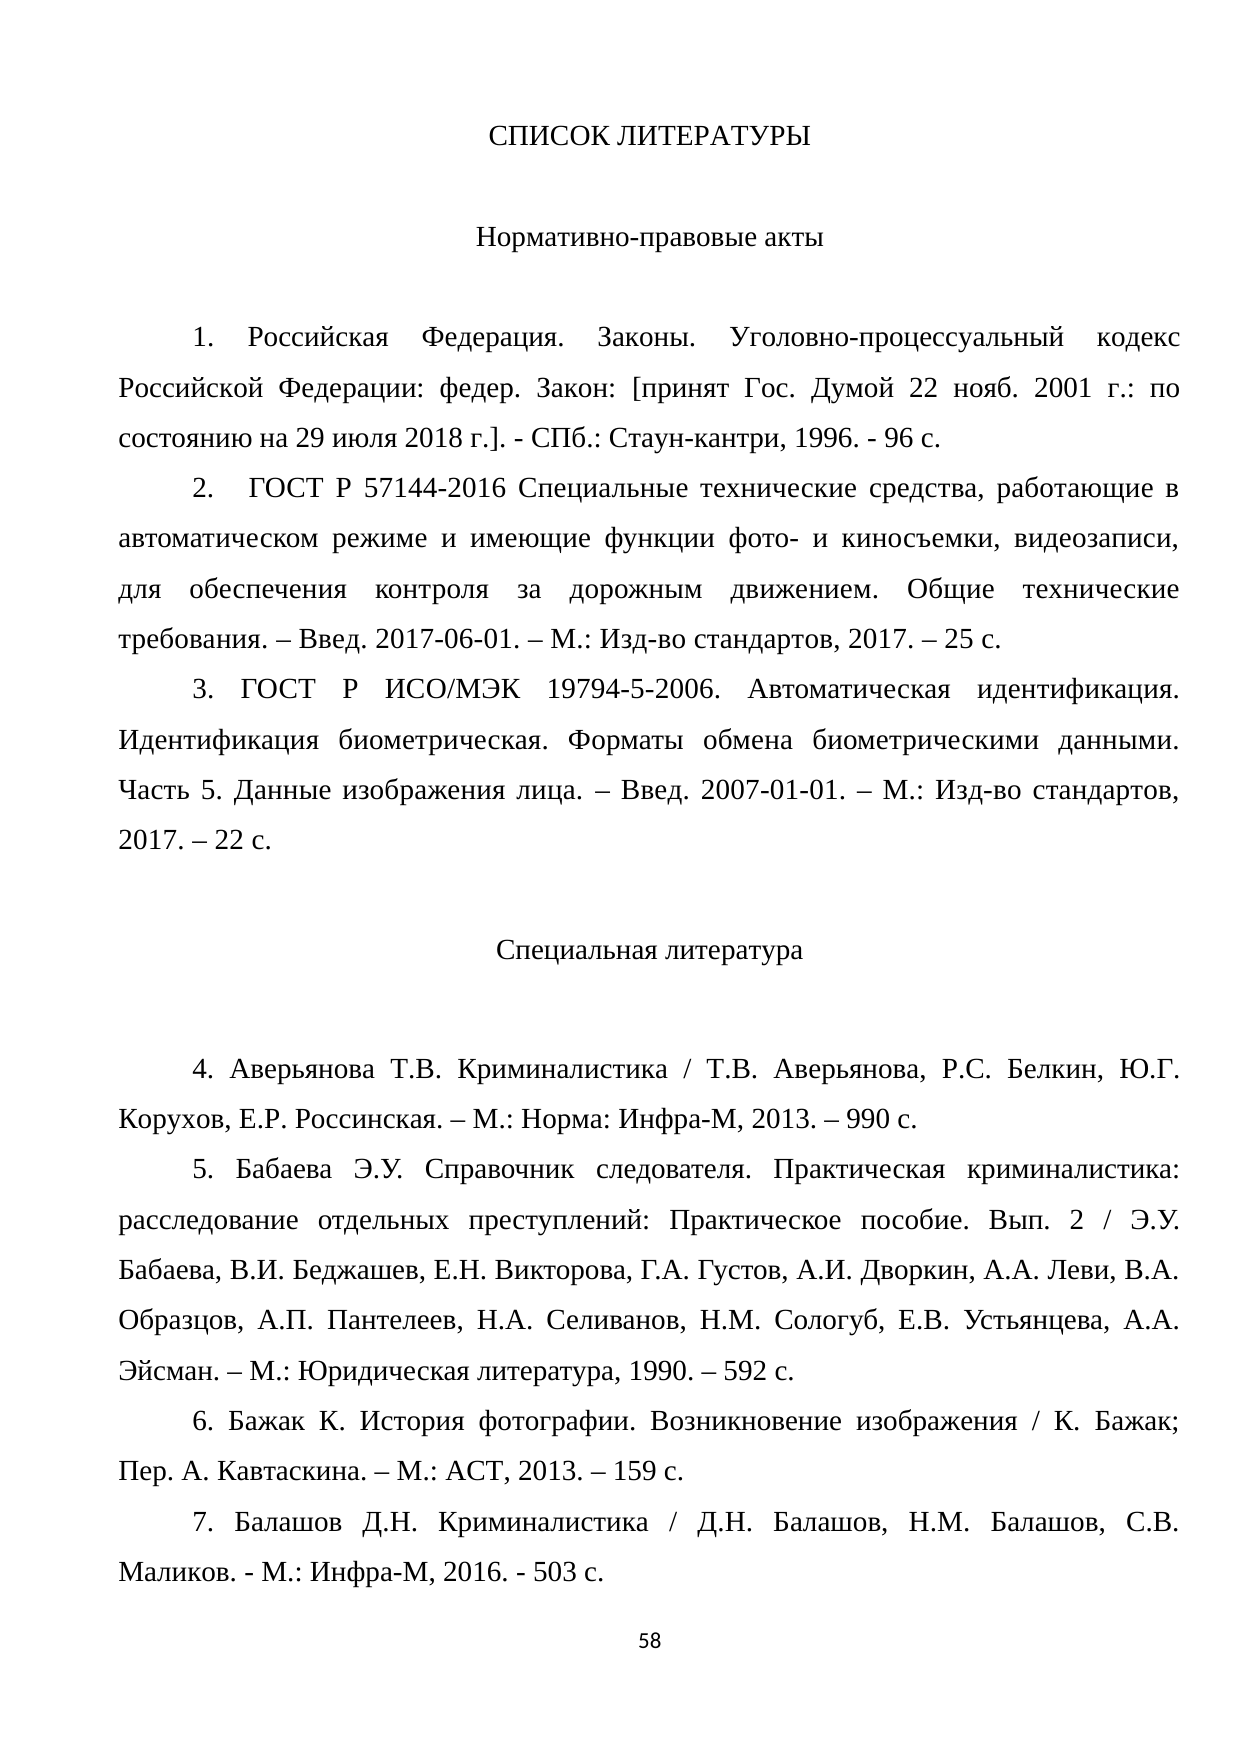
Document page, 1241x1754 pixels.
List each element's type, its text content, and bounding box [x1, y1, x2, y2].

text 5. Бабаева Э.У. Справочник следователя. Практическая криминалистика: расследование отдельных преступлений: Практическое пособие. Вып. 2 / Э.У. Бабаева, В.И. Беджашев, Е.Н. Викторова, Г.А. Густов, А.И. Дворкин, А.А. Леви, В.А. Образцов, А.П. Пантелеев, Н.А. Селиванов, Н.М. Сологуб, Е.В. Устьянцева, А.А. Эйсман. – М.: Юридическая литература, 1990. – 592 с. [118, 1152, 1181, 1386]
text Специальная литература [118, 932, 1181, 966]
subtitle 2. ГОСТ Р 57144-2016 Специальные технические средства, работающие в автоматическом режиме и имеющие функции фото- и киносъемки, видеозаписи, для обеспечения контроля за дорожным движением. Общие технические требования. – Введ. 2017-06-01. – М.: Изд-во стандартов, 2017. – 25 с. [118, 470, 1181, 655]
subtitle СПИСОК ЛИТЕРАТУРЫ [118, 118, 1181, 152]
text 6. Бажак К. История фотографии. Возникновение изображения / К. Бажак; Пер. А. Кавтаскина. – М.: АСТ, 2013. – 159 с. [118, 1403, 1181, 1487]
text 4. Аверьянова Т.В. Криминалистика / Т.В. Аверьянова, Р.С. Белкин, Ю.Г. Корухов, Е.Р. Россинская. – М.: Норма: Инфра-М, 2013. – 990 с. [118, 1051, 1181, 1135]
subtitle 3. ГОСТ Р ИСО/МЭК 19794-5-2006. Автоматическая идентификация. Идентификация биометрическая. Форматы обмена биометрическими данными. Часть 5. Данные изображения лица. – Введ. 2007-01-01. – М.: Изд-во стандартов, 2017. – 22 с. [118, 672, 1181, 856]
subtitle 1. Российская Федерация. Законы. Уголовно-процессуальный кодекс Российской Федерации: федер. Закон: [принят Гос. Думой 22 нояб. .: по состоянию на 29 июля .]. - СПб.: Стаун-кантри, 1996. - 96 с. [118, 319, 1181, 453]
text Нормативно-правовые акты [118, 219, 1181, 252]
text 7. Балашов Д.Н. Криминалистика / Д.Н. Балашов, Н.М. Балашов, С.В. Маликов. - М.: Инфра-М, 2016. - 503 с. [118, 1504, 1181, 1588]
